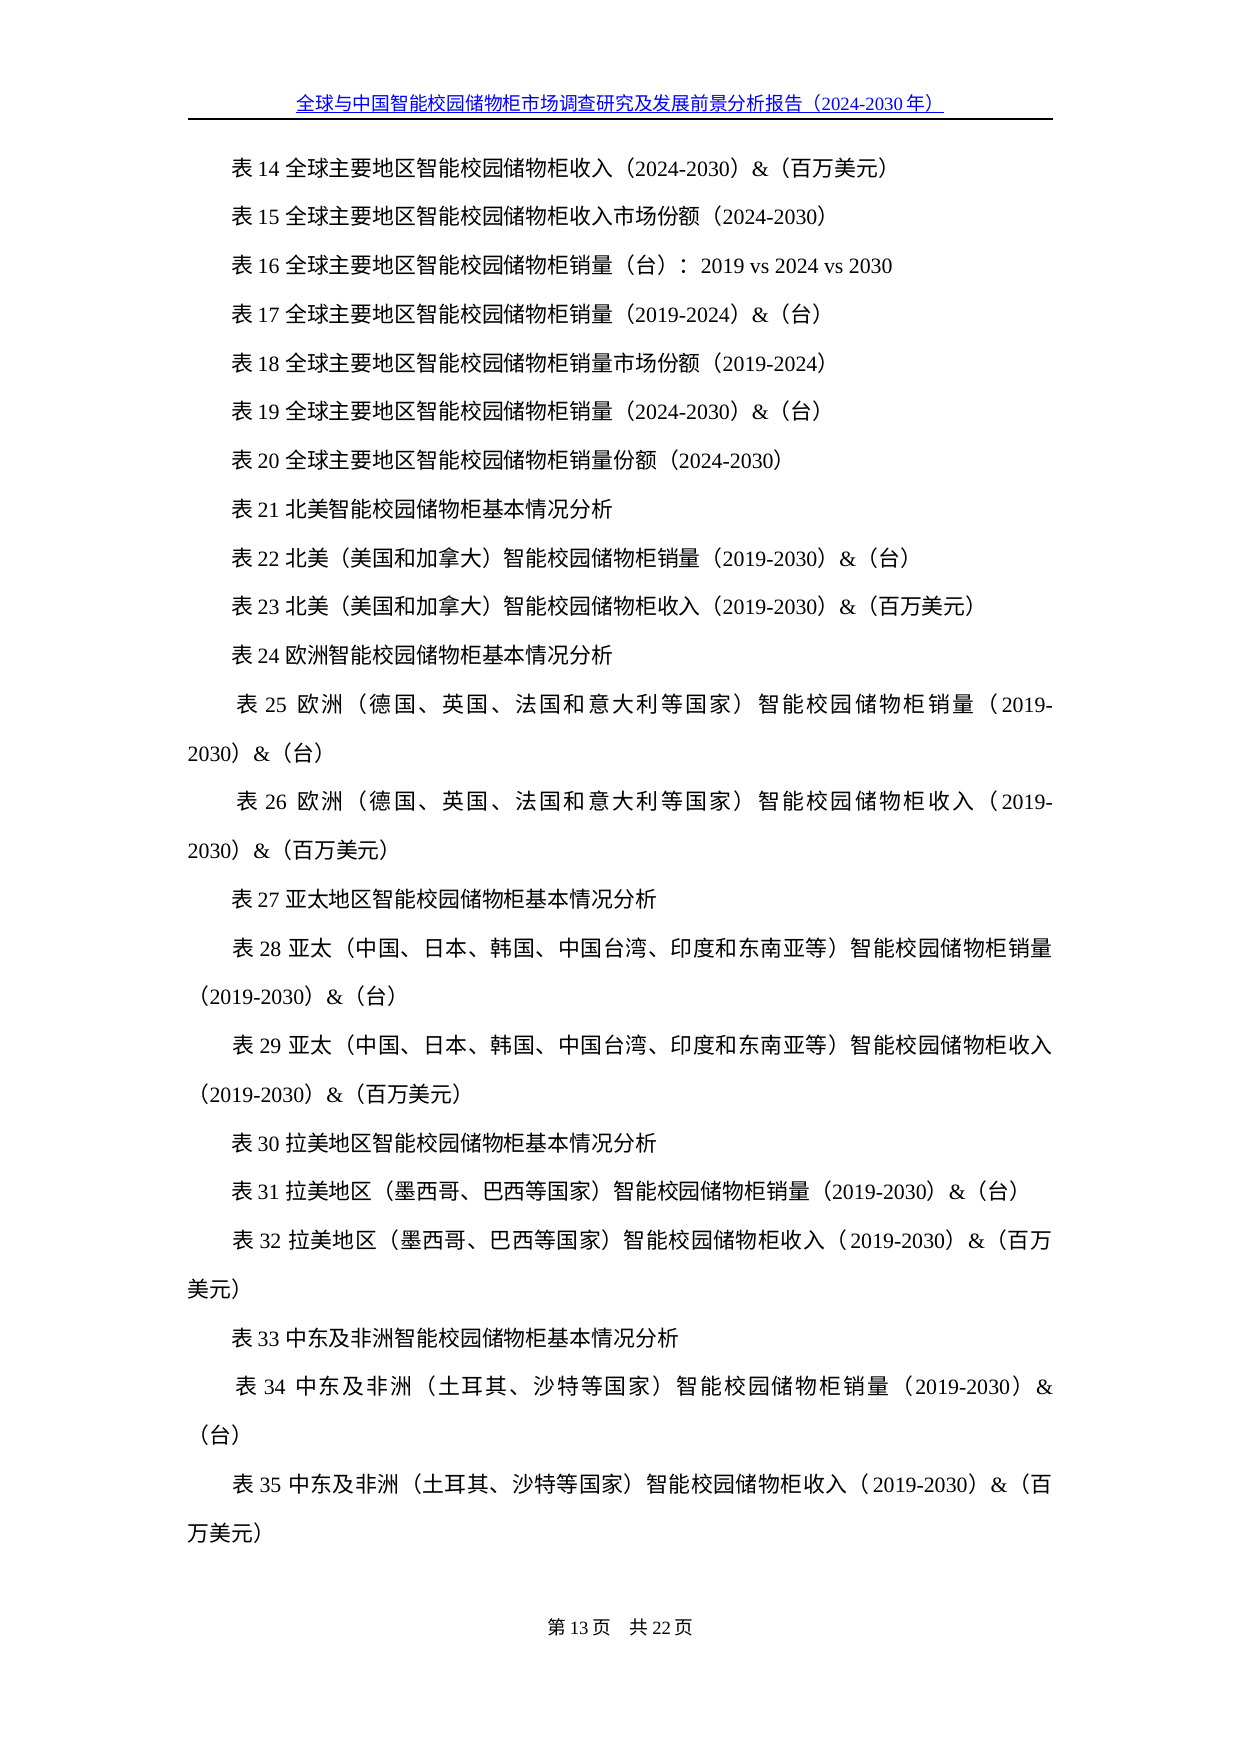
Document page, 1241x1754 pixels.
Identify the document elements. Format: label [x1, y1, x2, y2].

text [187, 150, 1053, 1548]
